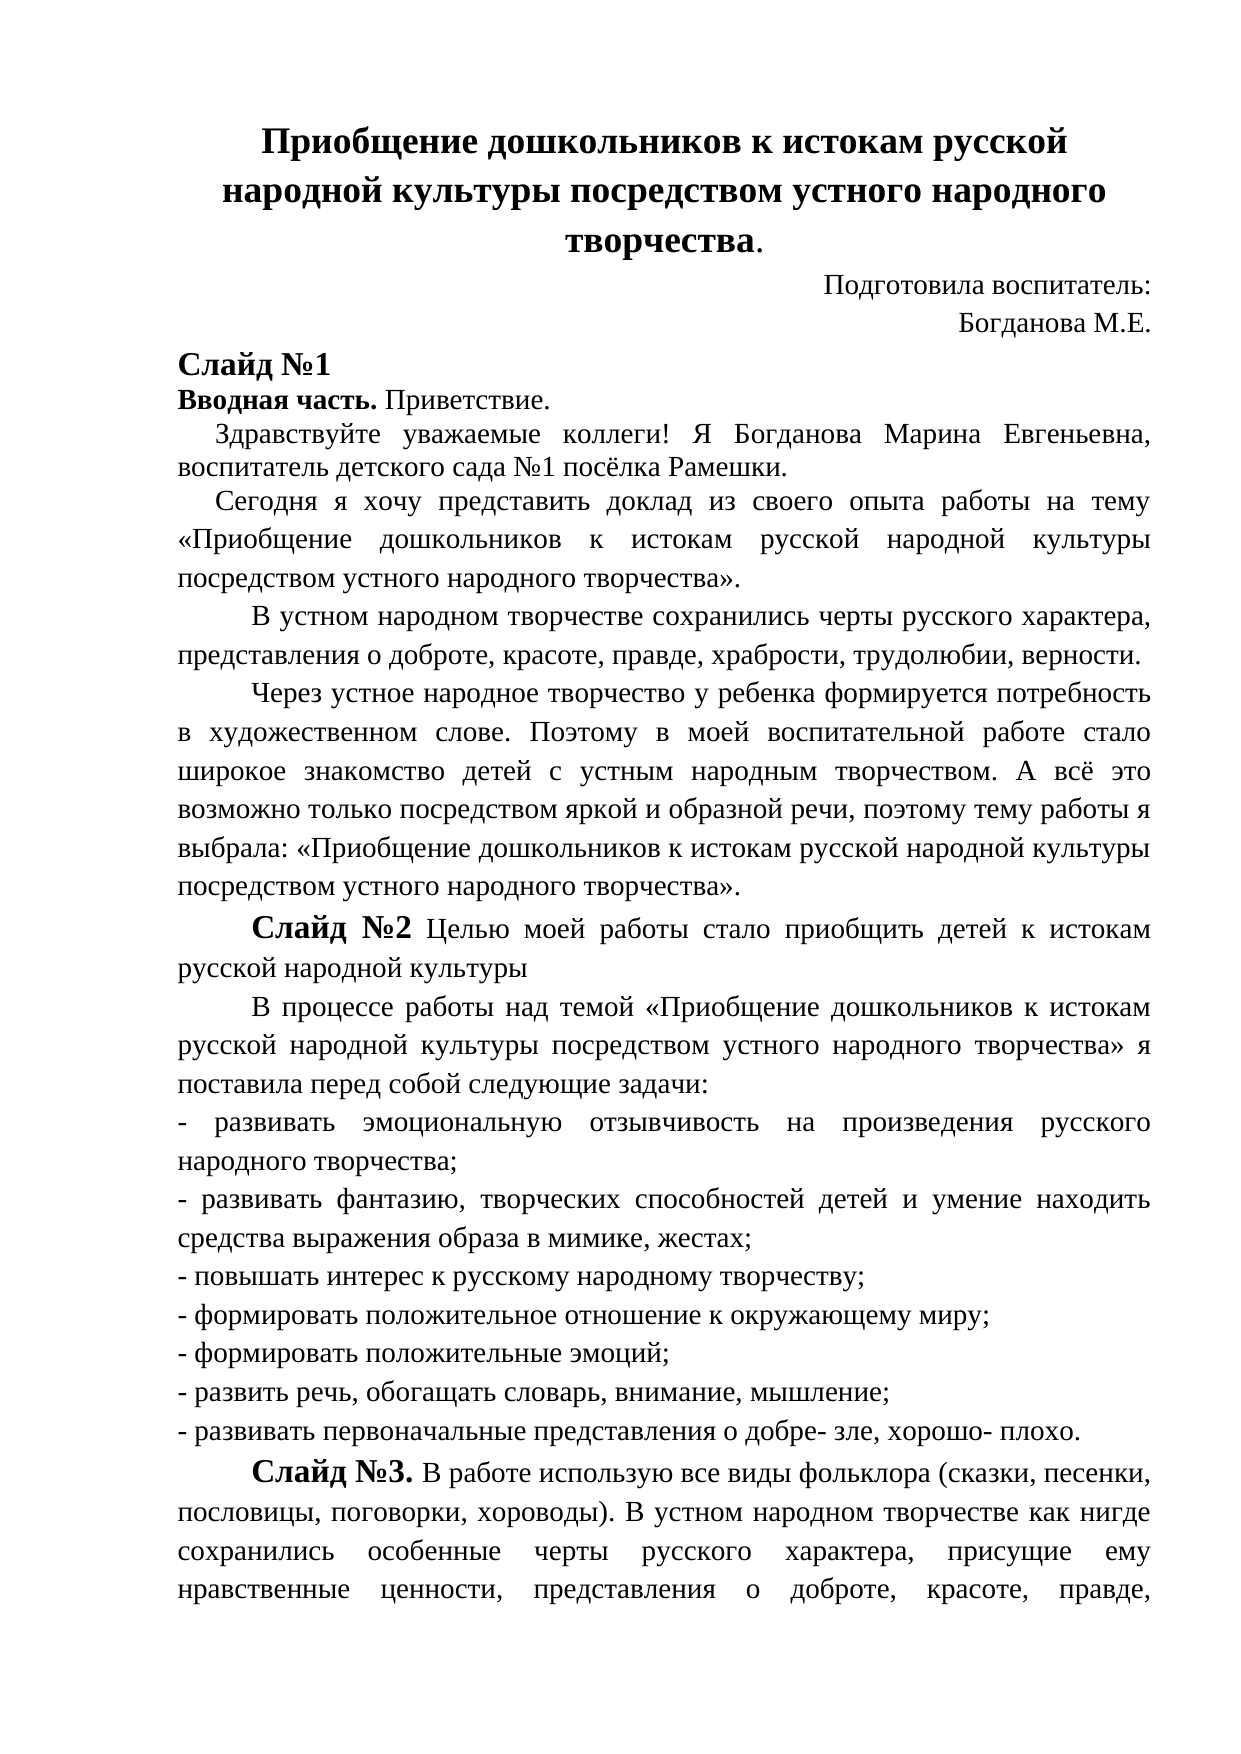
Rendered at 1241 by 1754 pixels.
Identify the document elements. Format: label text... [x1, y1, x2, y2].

text Через устное народное творчество у ребенка формируется потребность в художественном слове. Поэтому в моей воспитательной работе стало широкое знакомство детей с устным народным творчеством. А всё это возможно только посредством яркой и образной речи, поэтому тему работы я выбрала: «Приобщение дошкольников к истокам русской народной культуры посредством устного народного творчества». [177, 676, 1152, 902]
text Вводная часть. Приветствие. [177, 382, 1152, 416]
text Подготовила воспитатель: [177, 267, 1152, 300]
text - формировать положительное отношение к окружающему миру; [177, 1297, 1152, 1331]
text Сегодня я хочу представить доклад из своего опыта работы на тему «Приобщение дошкольников к истокам русской народной культуры посредством устного народного творчества». [177, 483, 1152, 593]
text Слайд №1 [177, 344, 1152, 382]
text - развивать первоначальные представления о добре- зле, хорошо- плохо. [177, 1413, 1152, 1446]
text Здравствуйте уважаемые коллеги! Я Богданова Марина Евгеньевна, воспитатель детского сада №1 посёлка Рамешки. [177, 416, 1152, 483]
text - развивать эмоциональную отзывчивость на произведения русского народного творчества; [177, 1104, 1152, 1176]
text Богданова М.Е. [177, 305, 1152, 339]
text - развивать фантазию, творческих способностей детей и умение находить средства выражения образа в мимике, жестах; [177, 1181, 1152, 1253]
text - развить речь, обогащать словарь, внимание, мышление; [177, 1374, 1152, 1408]
text Приобщение дошкольников к истокам русской народной культуры посредством устного народного творчества. [177, 118, 1152, 260]
text - повышать интерес к русскому народному творчеству; [177, 1258, 1152, 1292]
text Слайд №2 Целью моей работы стало приобщить детей к истокам русской народной культуры [177, 907, 1152, 984]
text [177, 1451, 1152, 1495]
text В устном народном творчестве сохранились черты русского характера, представления о доброте, красоте, правде, храбрости, трудолюбии, верности. [177, 598, 1152, 671]
text - формировать положительные эмоций; [177, 1336, 1152, 1369]
text В процессе работы над темой «Приобщение дошкольников к истокам русской народной культуры посредством устного народного творчества» я поставила перед собой следующие задачи: [177, 989, 1152, 1099]
